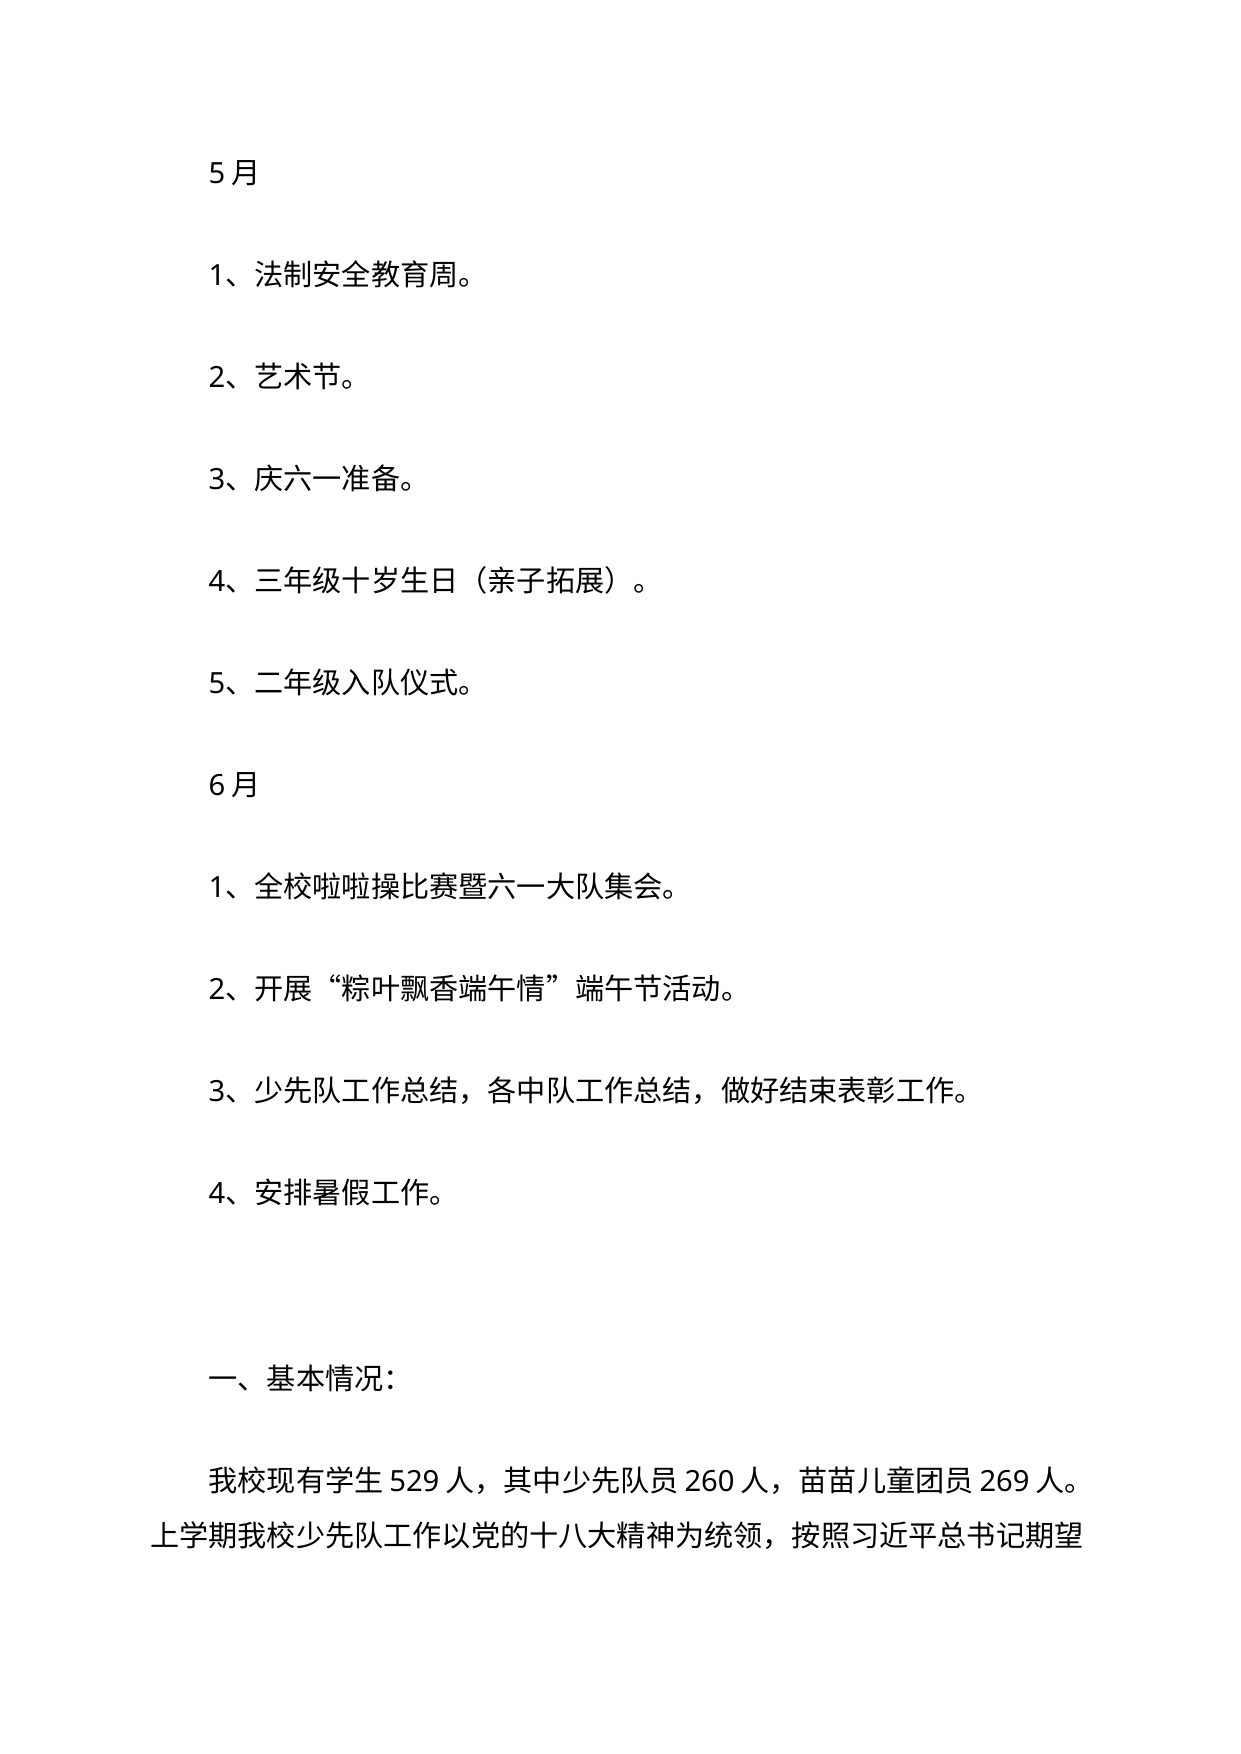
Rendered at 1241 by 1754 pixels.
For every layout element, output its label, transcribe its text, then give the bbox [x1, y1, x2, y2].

text 3、少先队工作总结，各中队工作总结，做好结束表彰工作。 [150, 1068, 1090, 1110]
text 6月 [150, 762, 1090, 804]
text 1、全校啦啦操比赛暨六一大队集会。 [150, 864, 1090, 906]
text 4、安排暑假工作。 [150, 1170, 1090, 1212]
text 2、开展“粽叶飘香端午情”端午节活动。 [150, 966, 1090, 1008]
text 4、三年级十岁生日（亲子拓展）。 [150, 558, 1090, 600]
text 3、庆六一准备。 [150, 456, 1090, 498]
text 一、基本情况： [150, 1356, 1090, 1398]
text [150, 1458, 1090, 1555]
text 2、艺术节。 [150, 354, 1090, 396]
text 5、二年级入队仪式。 [150, 660, 1090, 702]
text 5月 [150, 150, 1090, 192]
text 1、法制安全教育周。 [150, 252, 1090, 294]
